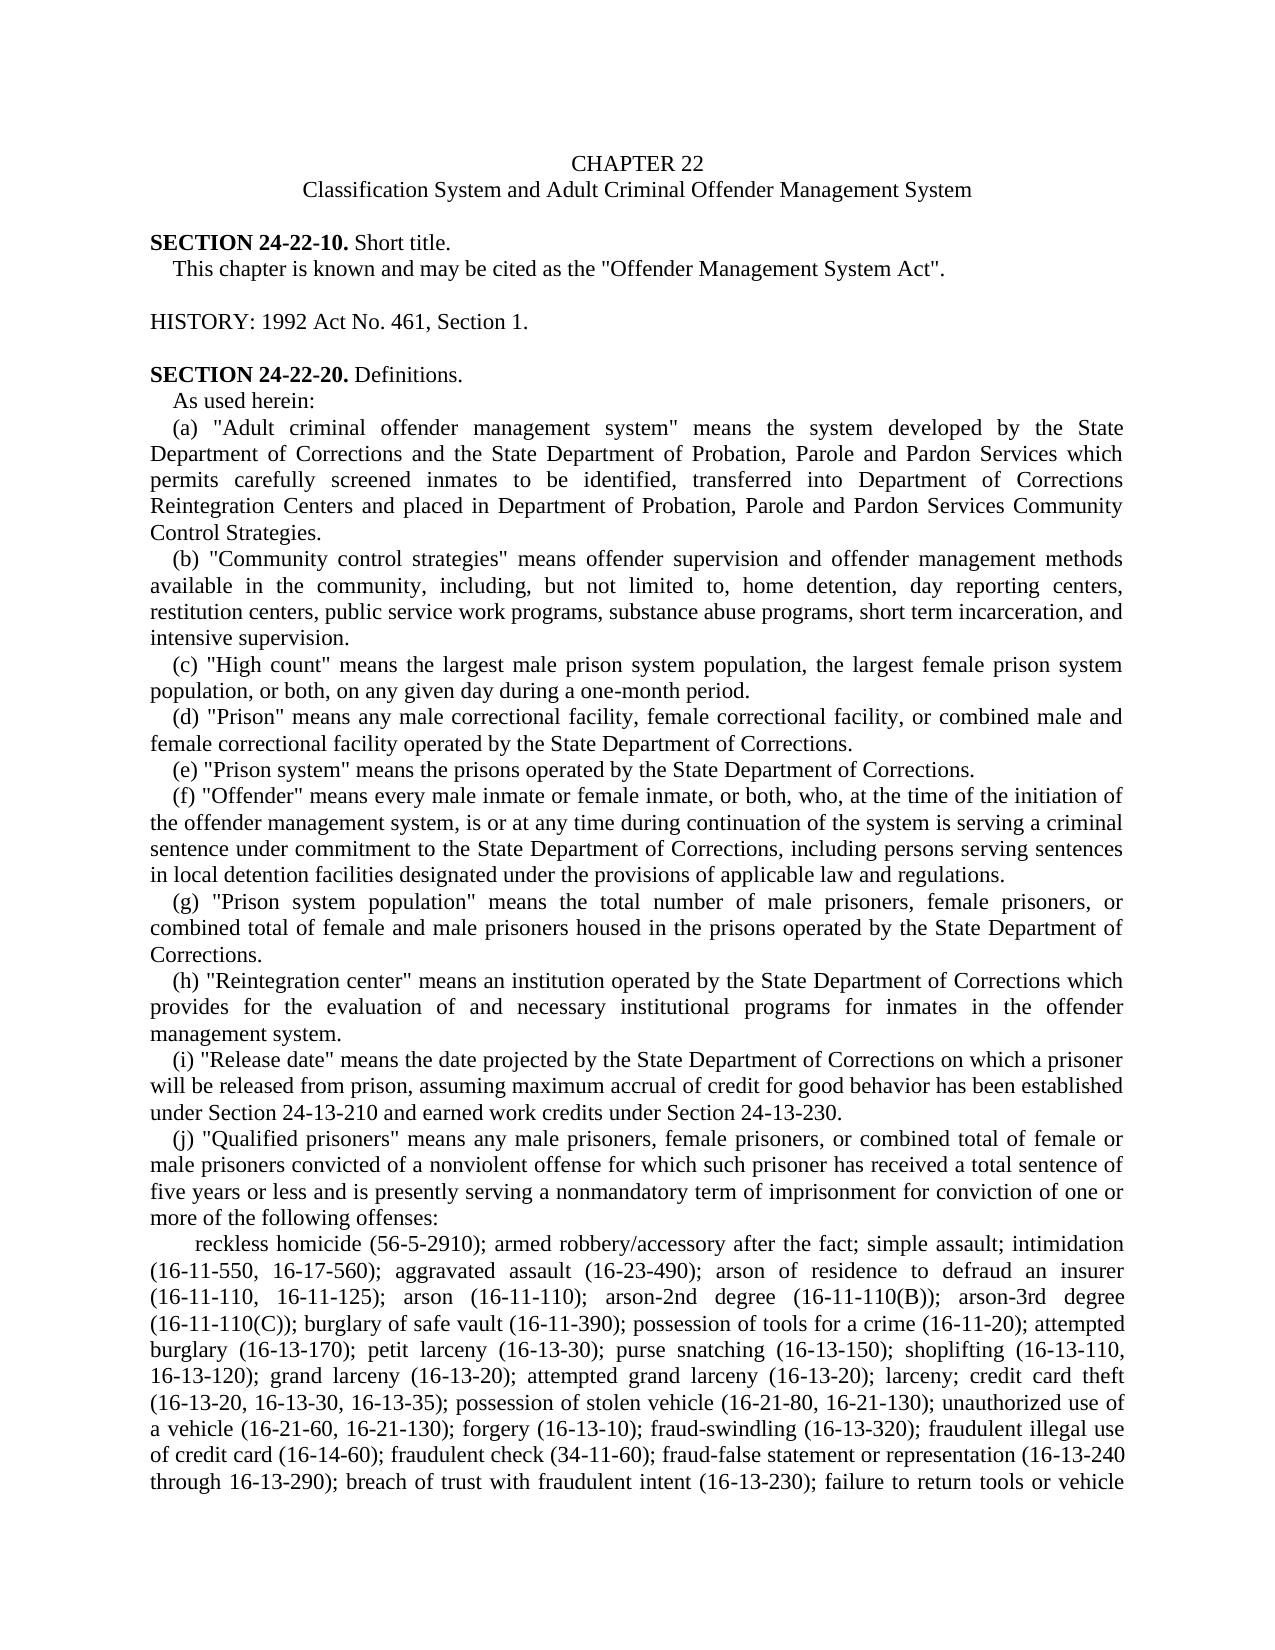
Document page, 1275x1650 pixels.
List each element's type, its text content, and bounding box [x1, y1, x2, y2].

text (f) "Offender" means every male inmate or female inmate, or both, who, at the time of the initiation of the offender management system, is or at any time during continuation of the system is serving a criminal sentence under commitment to the State Department of Corrections, including persons serving sentences in local detention facilities designated under the provisions of applicable law and regulations. [150, 782, 1125, 888]
text (e) "Prison system" means the prisons operated by the State Department of Corrections. [150, 756, 1125, 782]
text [150, 1231, 1125, 1494]
text (a) "Adult criminal offender management system" means the system developed by the State Department of Corrections and the State Department of Probation, Parole and Pardon Services which permits carefully screened inmates to be identified, transferred into Department of Corrections Reintegration Centers and placed in Department of Probation, Parole and Pardon Services Community Control Strategies. [150, 413, 1125, 545]
text As used herein: [150, 387, 1125, 413]
text HISTORY: 1992 Act No. 461, Section 1. [150, 308, 1125, 334]
text SECTION 24-22-10. Short title. [150, 229, 1125, 255]
text (i) "Release date" means the date projected by the State Department of Corrections on which a prisoner will be released from prison, assuming maximum accrual of credit for good behavior has been established under Section 24-13-210 and earned work credits under Section 24-13-230. [150, 1046, 1125, 1125]
text (h) "Reintegration center" means an institution operated by the State Department of Corrections which provides for the evaluation of and necessary institutional programs for inmates in the offender management system. [150, 967, 1125, 1046]
text SECTION 24-22-20. Definitions. [150, 361, 1125, 387]
text (j) "Qualified prisoners" means any male prisoners, female prisoners, or combined total of female or male prisoners convicted of a nonviolent offense for which such prisoner has received a total sentence of five years or less and is presently serving a nonmandatory term of imprisonment for conviction of one or more of the following offenses: [150, 1125, 1125, 1231]
text CHAPTER 22 [150, 150, 1125, 176]
text (b) "Community control strategies" means offender supervision and offender management methods available in the community, including, but not limited to, home detention, day reporting centers, restitution centers, public service work programs, substance abuse programs, short term incarceration, and intensive supervision. [150, 545, 1125, 651]
text Classification System and Adult Criminal Offender Management System [150, 176, 1125, 203]
text (c) "High count" means the largest male prison system population, the largest female prison system population, or both, on any given day during a one-month period. [150, 651, 1125, 703]
text (g) "Prison system population" means the total number of male prisoners, female prisoners, or combined total of female and male prisoners housed in the prisons operated by the State Department of Corrections. [150, 888, 1125, 967]
text This chapter is known and may be cited as the "Offender Management System Act". [150, 255, 1125, 282]
text (d) "Prison" means any male correctional facility, female correctional facility, or combined male and female correctional facility operated by the State Department of Corrections. [150, 703, 1125, 756]
